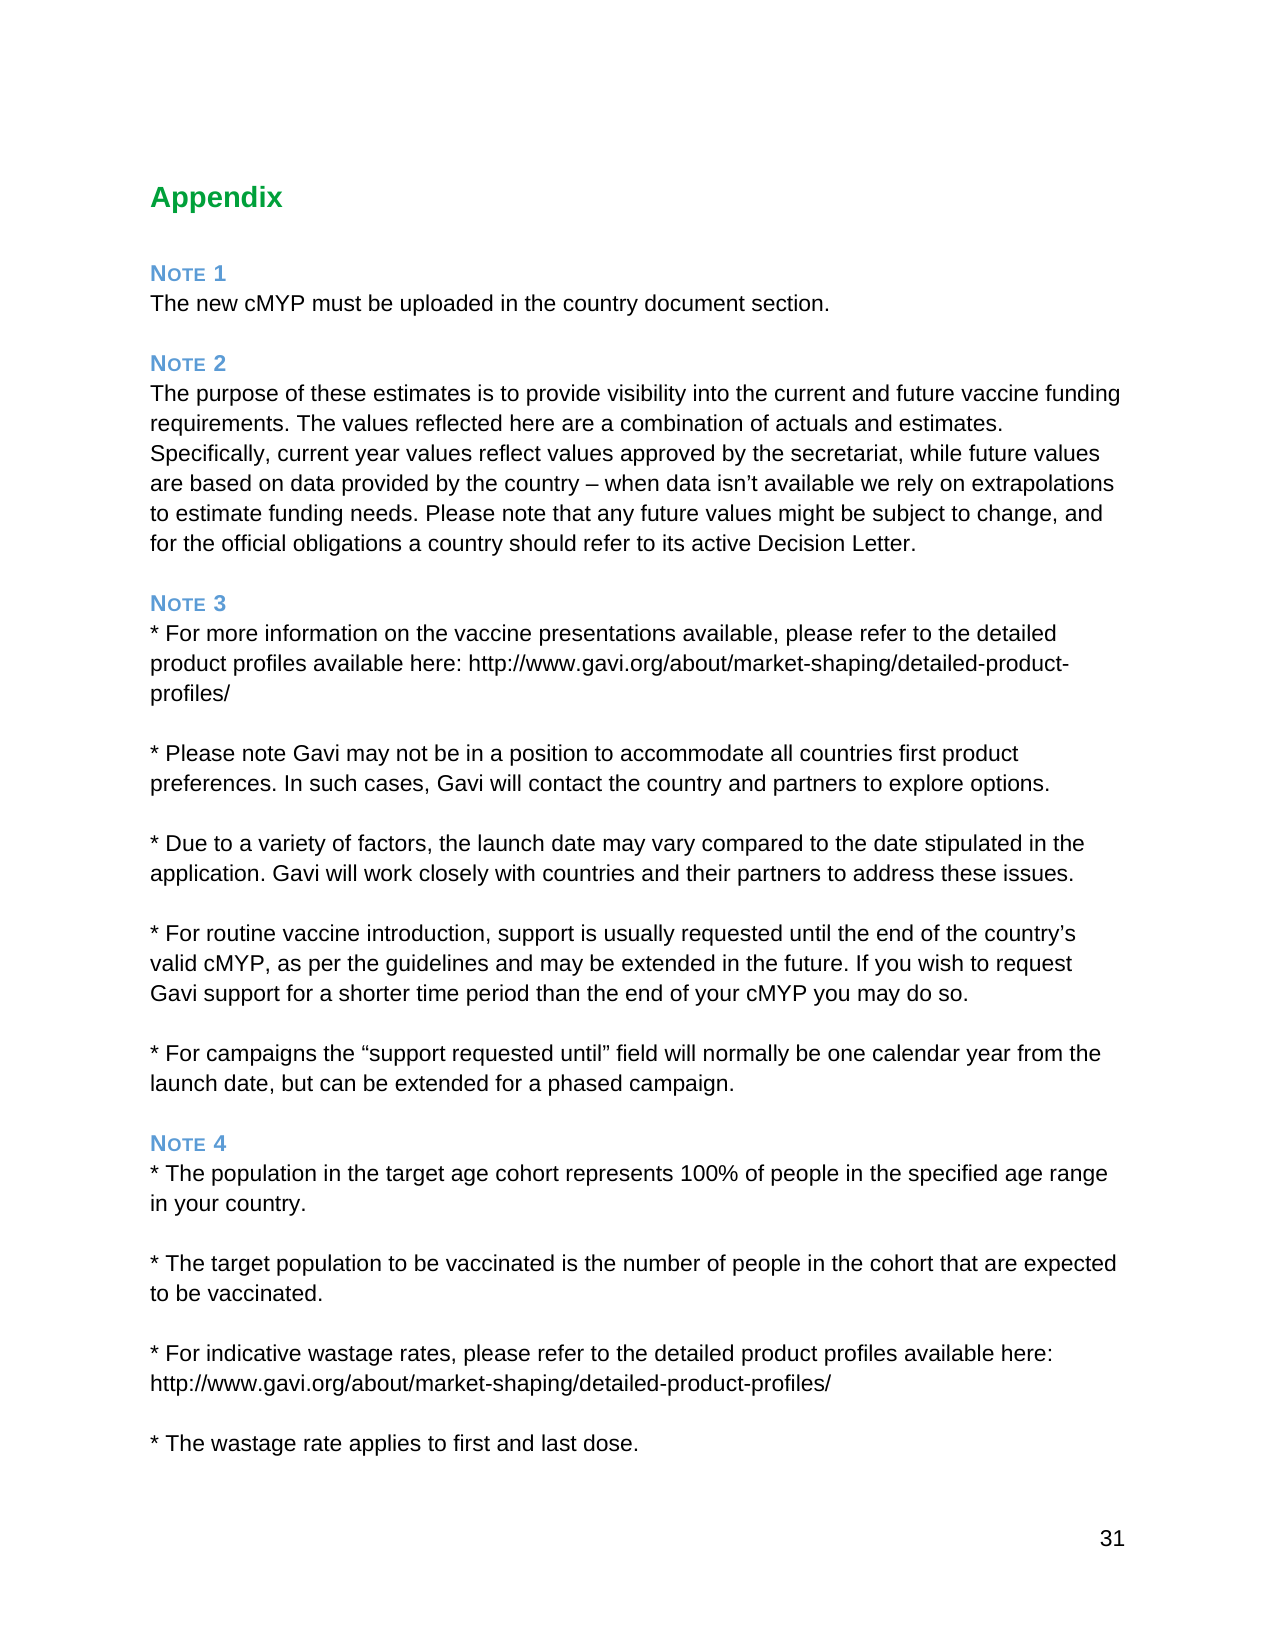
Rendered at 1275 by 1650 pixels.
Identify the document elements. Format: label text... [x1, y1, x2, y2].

text Note 2 [150, 346, 1125, 376]
subtitle Appendix [150, 177, 1125, 213]
text * For more information on the vaccine presentations available, please refer to the detailed product profiles available here: http://www.gavi.org/about/market-shaping/detailed-product-profiles/ * Please note Gavi may not be in a position to accommodate all countries first product preferences. In such cases, Gavi will contact the country and partners to explore options. * Due to a variety of factors, the launch date may vary compared to the date stipulated in the application. Gavi will work closely with countries and their partners to address these issues. * For routine vaccine introduction, support is usually requested until the end of the country’s valid cMYP, as per the guidelines and may be extended in the future. If you wish to request Gavi support for a shorter time period than the end of your cMYP you may do so. * For campaigns the “support requested until” field will normally be one calendar year from the launch date, but can be extended for a phased campaign. [150, 616, 1125, 1096]
text The new cMYP must be uploaded in the country document section. [150, 286, 1125, 316]
text * The population in the target age cohort represents 100% of people in the specified age range in your country. * The target population to be vaccinated is the number of people in the cohort that are expected to be vaccinated. * For indicative wastage rates, please refer to the detailed product profiles available here: http://www.gavi.org/about/market-shaping/detailed-product-profiles/ * The wastage rate applies to first and last dose. [150, 1156, 1125, 1456]
text The purpose of these estimates is to provide visibility into the current and future vaccine funding requirements. The values reflected here are a combination of actuals and estimates. Specifically, current year values reflect values approved by the secretariat, while future values are based on data provided by the country – when data isn’t available we rely on extrapolations to estimate funding needs. Please note that any future values might be subject to change, and for the official obligations a country should refer to its active Decision Letter. [150, 376, 1125, 556]
text Note 4 [150, 1126, 1125, 1156]
text Note 3 [150, 586, 1125, 616]
text Note 1 [150, 256, 1125, 286]
